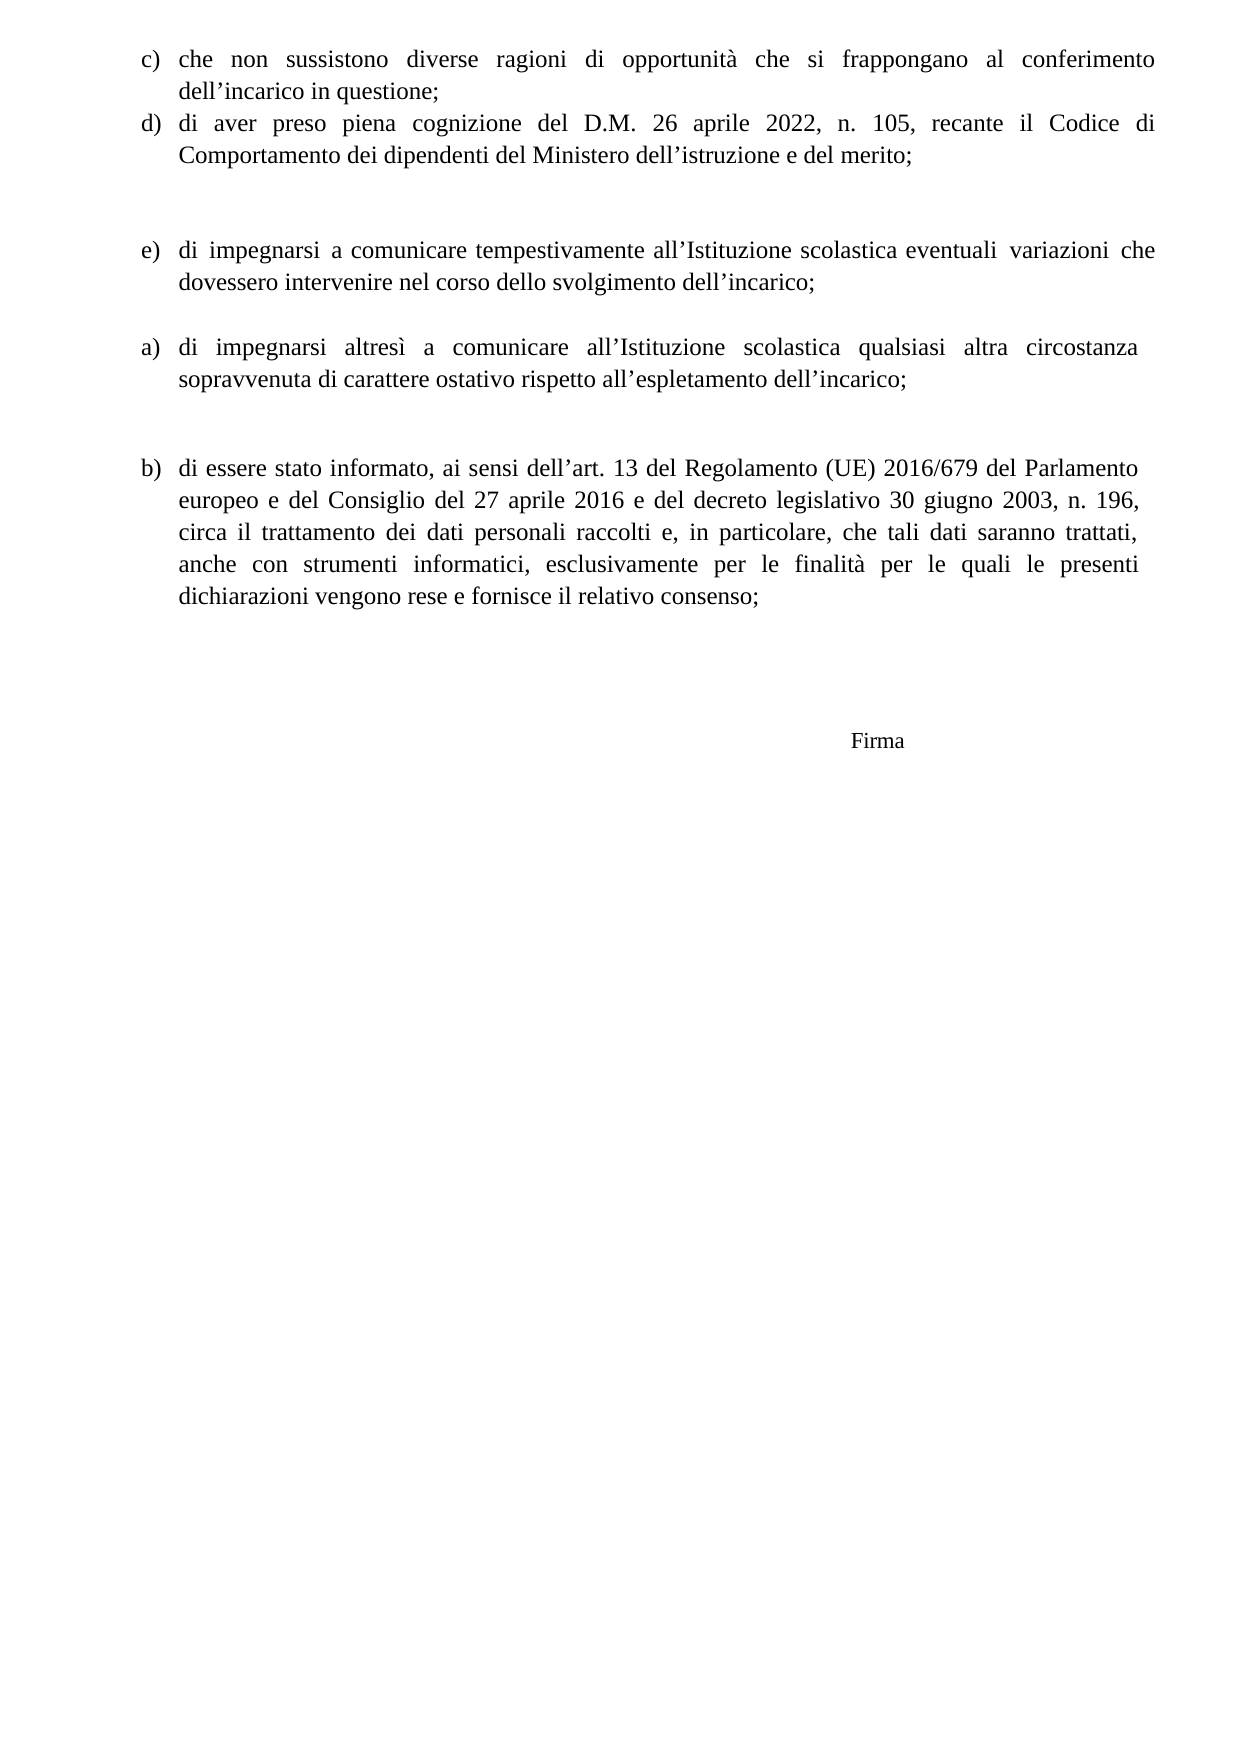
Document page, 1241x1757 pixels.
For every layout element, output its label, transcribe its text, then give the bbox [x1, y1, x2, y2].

list di essere stato informato, ai sensi dell’art. 13 del Regolamento (UE) 2016/679 del Parlamento europeo e del Consiglio del 27 aprile 2016 e del decreto legislativo 30 giugno 2003, n. 196, circa il trattamento dei dati personali raccolti e, in particolare, che tali dati saranno trattati, anche con strumenti informatici, esclusivamente per le finalità per le quali le presenti dichiarazioni vengono rese e fornisce il relativo consenso; [141, 453, 1139, 609]
text Firma [44, 727, 904, 753]
list di impegnarsi altresì a comunicare all’Istituzione scolastica qualsiasi altra circostanza sopravvenuta di carattere ostativo rispetto all’espletamento dell’incarico; [141, 332, 1139, 393]
list di impegnarsi a comunicare tempestivamente all’Istituzione scolastica eventuali variazioni che dovessero intervenire nel corso dello svolgimento dell’incarico; [141, 235, 1156, 296]
list di aver preso piena cognizione del D.M. 26 aprile 2022, n. 105, recante il Codice di Comportamento dei dipendenti del Ministero dell’istruzione e del merito; [141, 108, 1155, 169]
list che non sussistono diverse ragioni di opportunità che si frappongano al conferimento dell’incarico in questione; [141, 44, 1156, 105]
